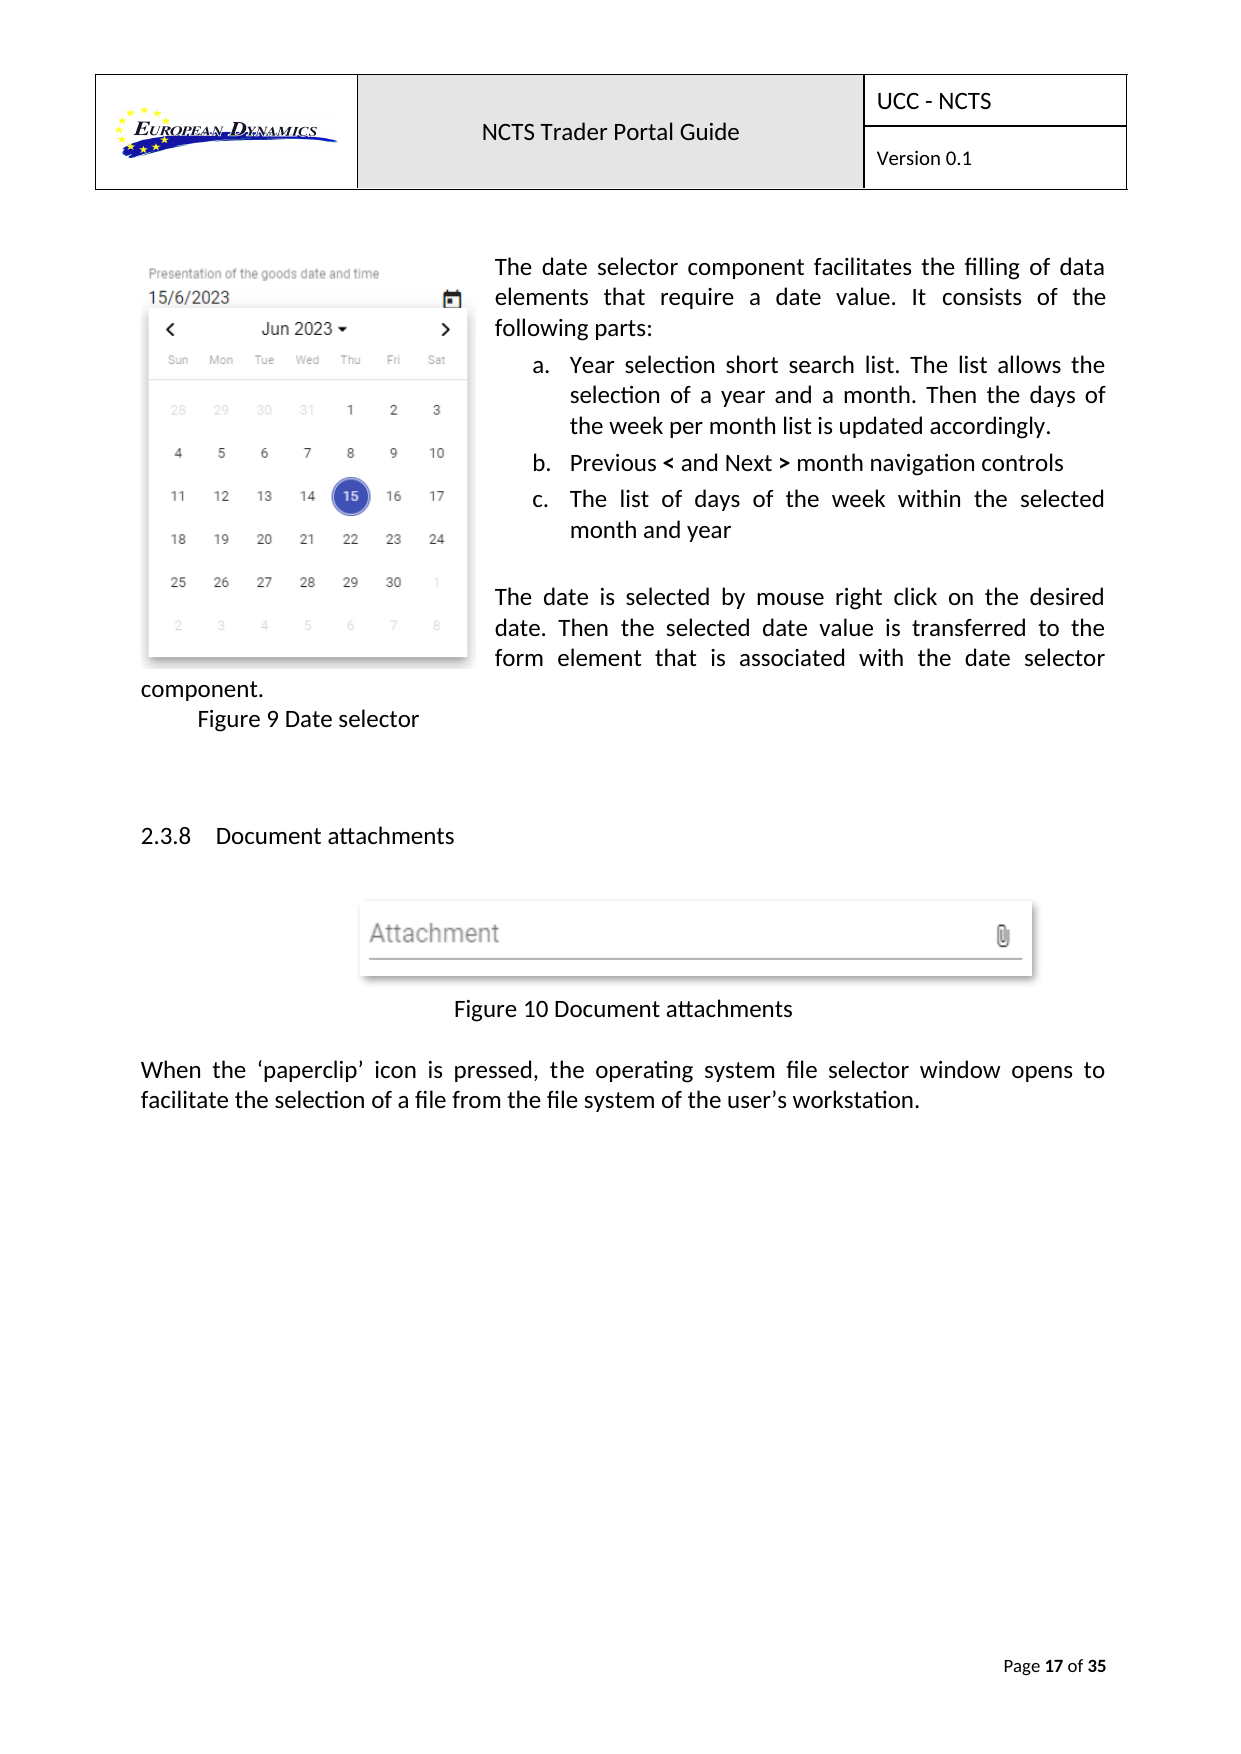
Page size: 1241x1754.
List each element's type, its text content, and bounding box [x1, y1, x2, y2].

text Figure 9 Date selector [141, 703, 1106, 734]
list Year selection short search list. The list allows the selection of a year and a month. Then the days of the week per month list is updated accordingly. [476, 349, 1106, 440]
picture [360, 901, 1032, 976]
text The date selector component facilitates the filling of data elements that require a date value. It consists of the following parts: [141, 251, 1106, 343]
subtitle Document attachments [141, 820, 1106, 850]
list The list of days of the week within the selected month and year [476, 483, 1106, 544]
text The date is selected by mouse right click on the desired date. Then the selected date value is transferred to the form element that is associated with the date selector component. [141, 581, 1106, 703]
text When the ‘paperclip’ icon is pressed, the operating system file selector window opens to facilitate the selection of a file from the file system of the user’s workstation. [141, 1054, 1106, 1115]
list Previous < and Next > month navigation controls [476, 447, 1106, 477]
picture [140, 252, 476, 669]
